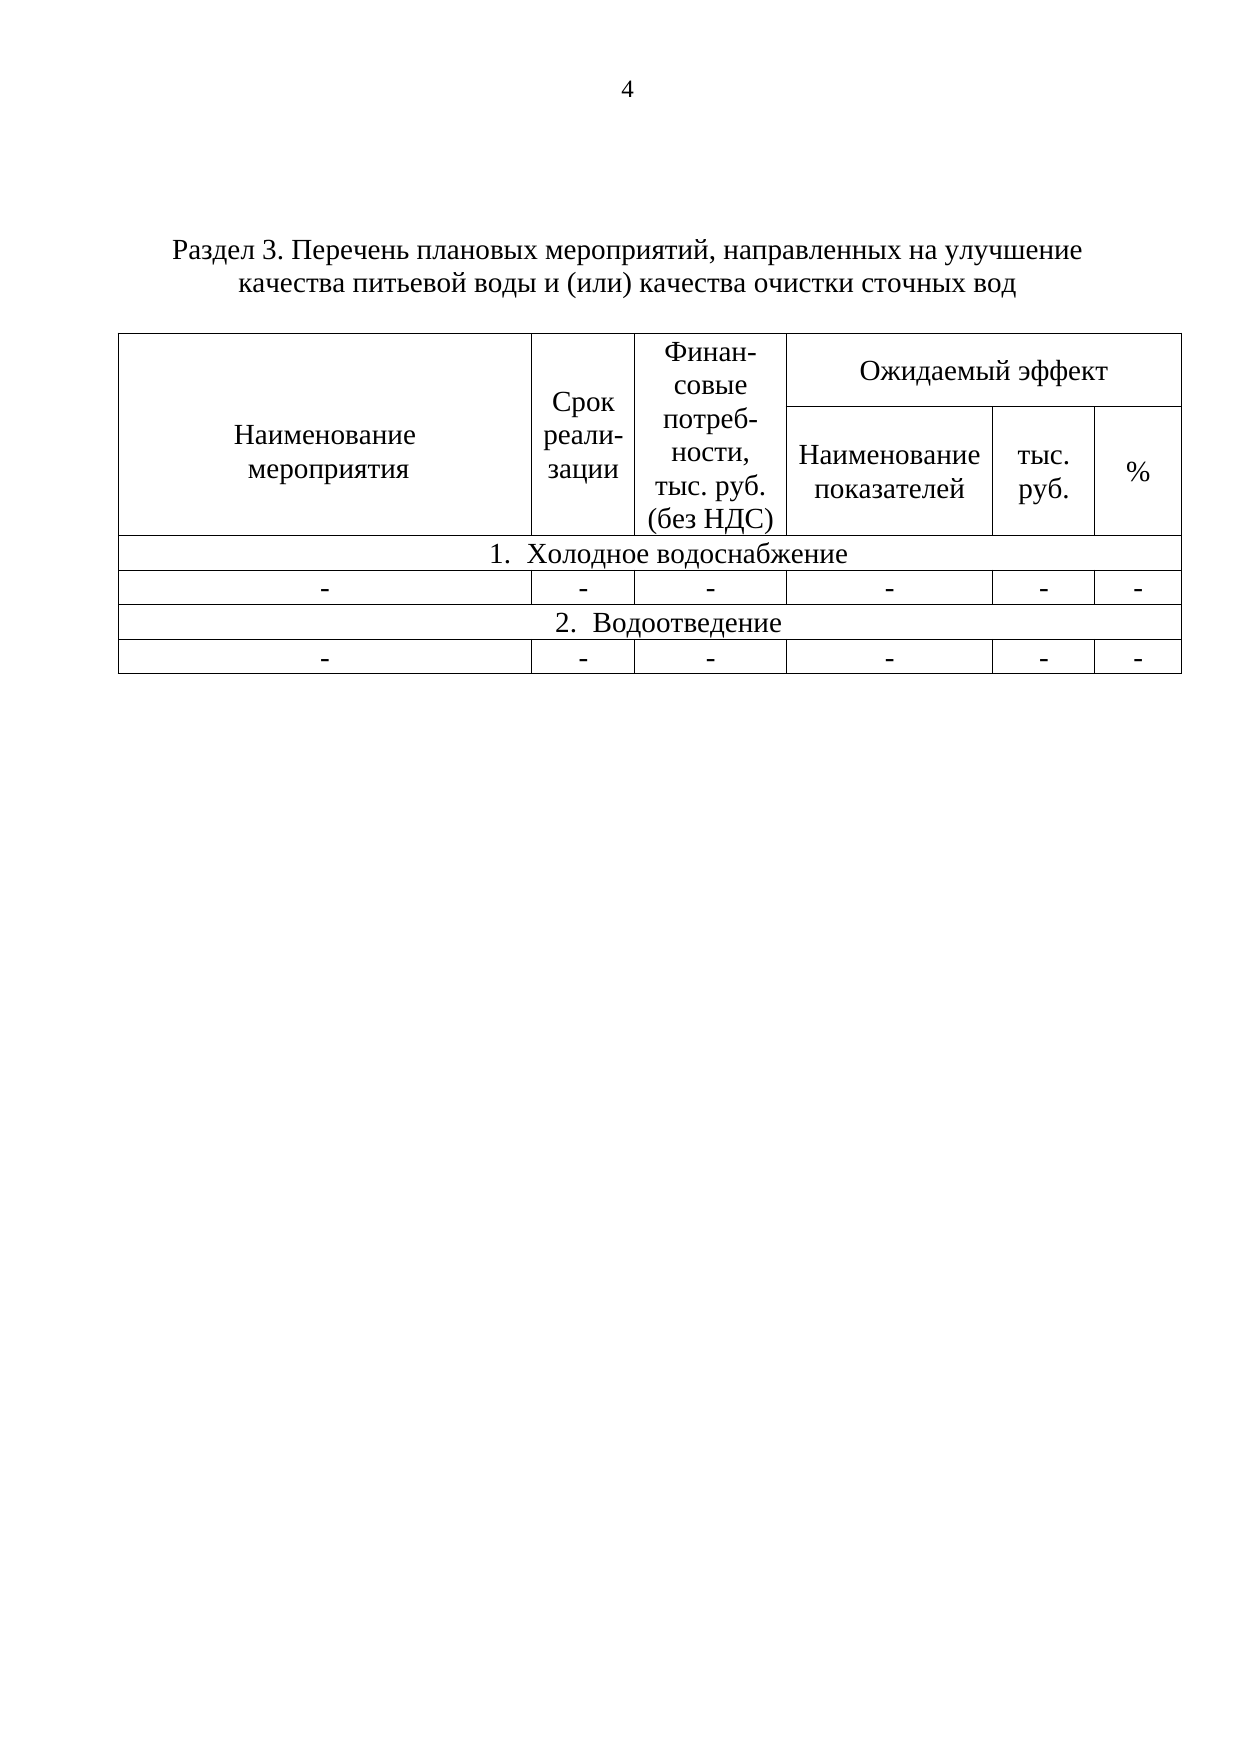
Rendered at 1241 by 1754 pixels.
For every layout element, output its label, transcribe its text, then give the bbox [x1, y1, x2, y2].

table_header Ожидаемый эффект [787, 334, 1181, 406]
table_cell Холодное водоснабжение [119, 536, 1181, 569]
table_cell - [635, 571, 786, 604]
table_cell - [532, 640, 634, 673]
table_header Наименование мероприятия [119, 334, 531, 535]
text Раздел 3. Перечень плановых мероприятий, направленных на улучшение качества питьевой воды и (или) качества очистки сточных вод [162, 232, 1092, 299]
table_cell - [119, 640, 531, 673]
table_header Финан-совые потреб-ности, тыс. руб. (без НДС) [635, 334, 786, 535]
table_cell - [787, 571, 992, 604]
table_cell - [635, 640, 786, 673]
table_header Срок реали-зации [532, 334, 634, 535]
table_cell - [787, 640, 992, 673]
table_cell - [993, 571, 1094, 604]
table_cell тыс. руб. [993, 407, 1094, 535]
table_cell - [1095, 571, 1181, 604]
table_cell Водоотведение [119, 605, 1181, 639]
table_cell % [1095, 407, 1181, 535]
table_cell Наименование показателей [787, 407, 992, 535]
table_cell - [119, 571, 531, 604]
table_cell - [1095, 640, 1181, 673]
table_cell - [993, 640, 1094, 673]
table_cell - [532, 571, 634, 604]
